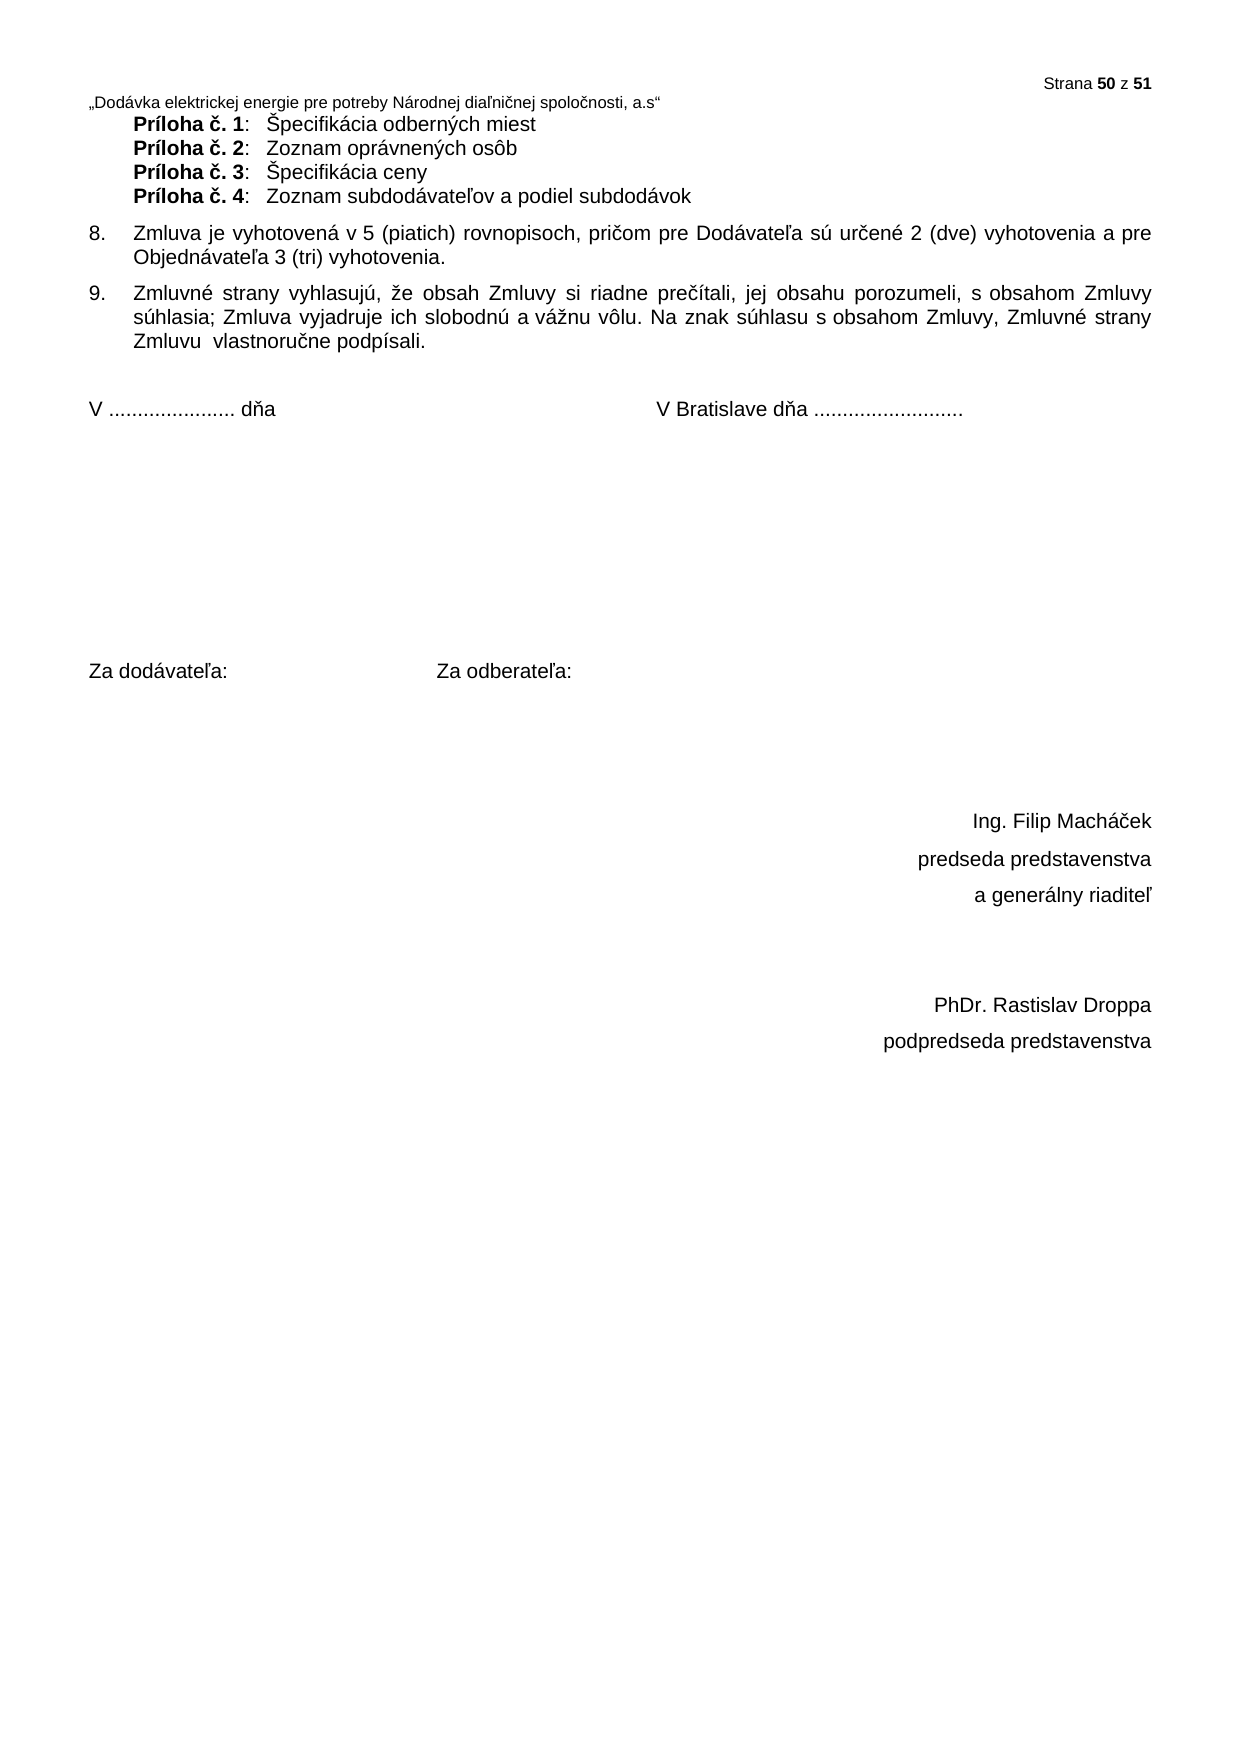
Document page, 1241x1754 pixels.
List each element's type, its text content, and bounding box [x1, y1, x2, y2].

text Za dodávateľa: Za odberateľa: [89, 659, 1152, 683]
list Zmluvné strany vyhlasujú, že obsah Zmluvy si riadne prečítali, jej obsahu porozumeli, s obsahom Zmluvy súhlasia; Zmluva vyjadruje ich slobodnú a vážnu vôlu. Na znak súhlasu s obsahom Zmluvy, Zmluvné strany Zmluvu vlastnoručne podpísali. [89, 281, 1152, 353]
text predseda predstavenstva [89, 847, 1152, 871]
text PhDr. Rastislav Droppa [89, 993, 1152, 1017]
text Príloha č. 3: Špecifikácia ceny [89, 160, 1152, 184]
text podpredseda predstavenstva [89, 1029, 1152, 1053]
text Ing. Filip Macháček [89, 809, 1152, 833]
text Príloha č. 1: Špecifikácia odberných miest [89, 112, 1152, 136]
text Príloha č. 4: Zoznam subdodávateľov a podiel subdodávok [89, 184, 1152, 208]
text V ...................... dňa V Bratislave dňa .......................... [89, 397, 1152, 421]
text Príloha č. 2: Zoznam oprávnených osôb [89, 136, 1152, 160]
text a generálny riaditeľ [89, 883, 1152, 907]
list Zmluva je vyhotovená v 5 (piatich) rovnopisoch, pričom pre Dodávateľa sú určené 2 (dve) vyhotovenia a pre Objednávateľa 3 (tri) vyhotovenia. [89, 221, 1152, 268]
